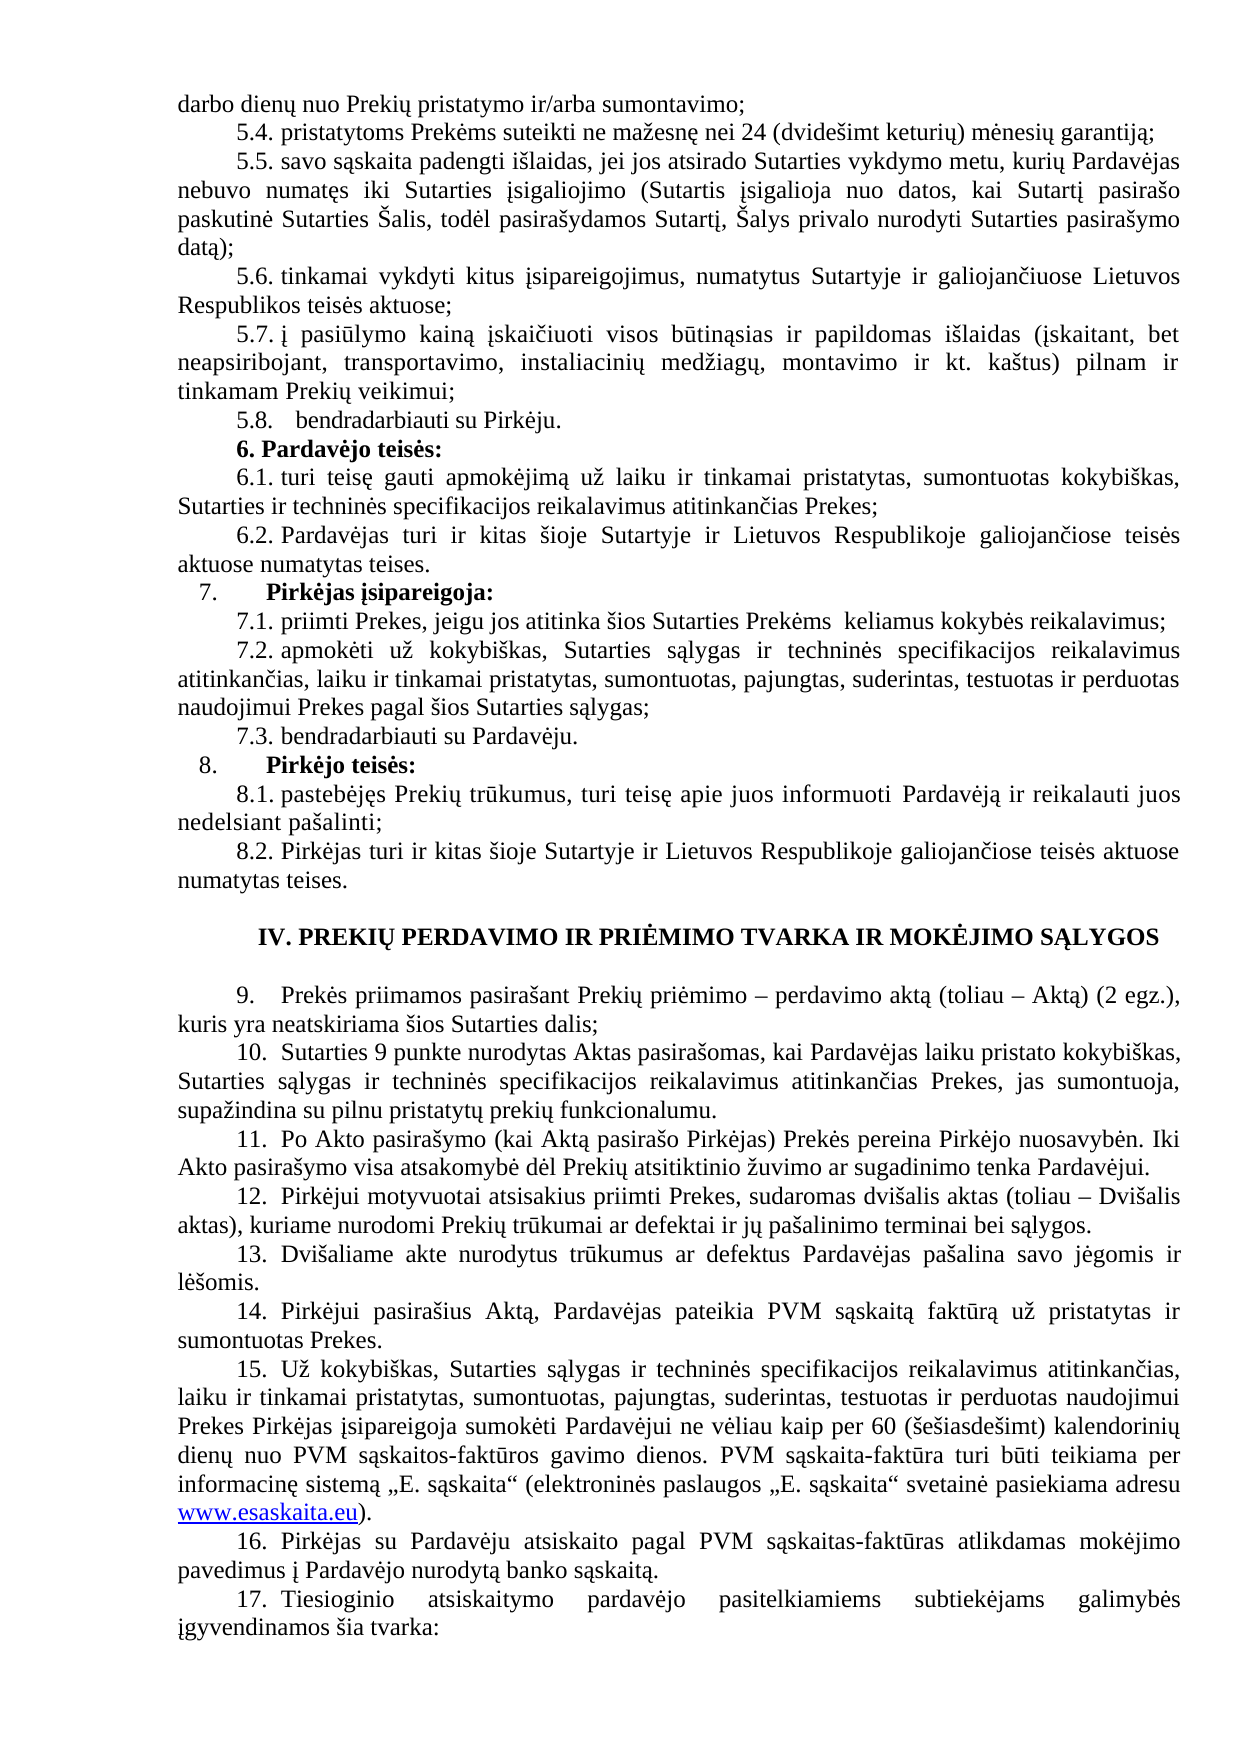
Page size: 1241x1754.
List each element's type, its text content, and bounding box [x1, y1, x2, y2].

list turi teisę gauti apmokėjimą už laiku ir tinkamai pristatytas, sumontuotas kokybiškas, Sutarties ir techninės specifikacijos reikalavimus atitinkančias Prekes; [177, 462, 1181, 520]
list pastebėjęs Prekių trūkumus, turi teisę apie juos informuoti Pardavėją ir reikalauti juos nedelsiant pašalinti; [177, 779, 1181, 836]
list Pirkėjas turi ir kitas šioje Sutartyje ir Lietuvos Respublikoje galiojančiose teisės aktuose numatytas teises. [177, 836, 1181, 894]
list Sutarties 9 punkte nurodytas Aktas pasirašomas, kai Pardavėjas laiku pristato kokybiškas, Sutarties sąlygas ir techninės specifikacijos reikalavimus atitinkančias Prekes, jas sumontuoja, supažindina su pilnu pristatytų prekių funkcionalumu. [177, 1037, 1181, 1124]
list priimti Prekes, jeigu jos atitinka šios Sutarties Prekėms keliamus kokybės reikalavimus; [177, 606, 1181, 635]
list savo sąskaita padengti išlaidas, jei jos atsirado Sutarties vykdymo metu, kurių Pardavėjas nebuvo numatęs iki Sutarties įsigaliojimo (Sutartis įsigalioja nuo datos, kai Sutartį pasirašo paskutinė Sutarties Šalis, todėl pasirašydamos Sutartį, Šalys privalo nurodyti Sutarties pasirašymo datą); [177, 146, 1181, 261]
text 6. Pardavėjo teisės: [177, 434, 1181, 462]
list Už kokybiškas, Sutarties sąlygas ir techninės specifikacijos reikalavimus atitinkančias, laiku ir tinkamai pristatytas, sumontuotas, pajungtas, suderintas, testuotas ir perduotas naudojimui Prekes Pirkėjas įsipareigoja sumokėti Pardavėjui ne vėliau kaip per 60 (šešiasdešimt) kalendorinių dienų nuo PVM sąskaitos-faktūros gavimo dienos. PVM sąskaita-faktūra turi būti teikiama per informacinę sistemą „E. sąskaita“ (elektroninės paslaugos „E. sąskaita“ svetainė pasiekiama adresu www.esaskaita.eu). [177, 1354, 1181, 1526]
list Pirkėjui pasirašius Aktą, Pardavėjas pateikia PVM sąskaitą faktūrą už pristatytas ir sumontuotas Prekes. [177, 1296, 1181, 1354]
text IV. PREKIŲ PERDAVIMO IR PRIĖMIMO TVARKA IR MOKĖJIMO SĄLYGOS [177, 922, 1181, 951]
list Pirkėjas su Pardavėju atsiskaito pagal PVM sąskaitas-faktūras atlikdamas mokėjimo pavedimus į Pardavėjo nurodytą banko sąskaitą. [177, 1526, 1181, 1584]
list Pirkėjui motyvuotai atsisakius priimti Prekes, sudaromas dvišalis aktas (toliau – Dvišalis aktas), kuriame nurodomi Prekių trūkumai ar defektai ir jų pašalinimo terminai bei sąlygos. [177, 1181, 1181, 1239]
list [177, 89, 1181, 117]
list į pasiūlymo kainą įskaičiuoti visos būtinąsias ir papildomas išlaidas (įskaitant, bet neapsiribojant, transportavimo, instaliacinių medžiagų, montavimo ir kt. kaštus) pilnam ir tinkamam Prekių veikimui; [177, 319, 1181, 405]
list Prekės priimamos pasirašant Prekių priėmimo – perdavimo aktą (toliau – Aktą) (2 egz.), kuris yra neatskiriama šios Sutarties dalis; [177, 980, 1181, 1037]
list tinkamai vykdyti kitus įsipareigojimus, numatytus Sutartyje ir galiojančiuose Lietuvos Respublikos teisės aktuose; [177, 261, 1181, 319]
list pristatytoms Prekėms suteikti ne mažesnę nei 24 (dvidešimt keturių) mėnesių garantiją; [177, 117, 1181, 146]
list Po Akto pasirašymo (kai Aktą pasirašo Pirkėjas) Prekės pereina Pirkėjo nuosavybėn. Iki Akto pasirašymo visa atsakomybė dėl Prekių atsitiktinio žuvimo ar sugadinimo tenka Pardavėjui. [177, 1124, 1181, 1181]
list Pardavėjas turi ir kitas šioje Sutartyje ir Lietuvos Respublikoje galiojančiose teisės aktuose numatytas teises. [177, 520, 1181, 577]
list Pirkėjo teisės: [177, 750, 1181, 779]
list Dvišaliame akte nurodytus trūkumus ar defektus Pardavėjas pašalina savo jėgomis ir lėšomis. [177, 1239, 1181, 1296]
list bendradarbiauti su Pardavėju. [177, 721, 1181, 750]
list Tiesioginio atsiskaitymo pardavėjo pasitelkiamiems subtiekėjams galimybės įgyvendinamos šia tvarka: [177, 1584, 1181, 1641]
list apmokėti už kokybiškas, Sutarties sąlygas ir techninės specifikacijos reikalavimus atitinkančias, laiku ir tinkamai pristatytas, sumontuotas, pajungtas, suderintas, testuotas ir perduotas naudojimui Prekes pagal šios Sutarties sąlygas; [177, 635, 1181, 721]
list Pirkėjas įsipareigoja: [177, 577, 1181, 606]
list bendradarbiauti su Pirkėju. [177, 405, 1181, 434]
